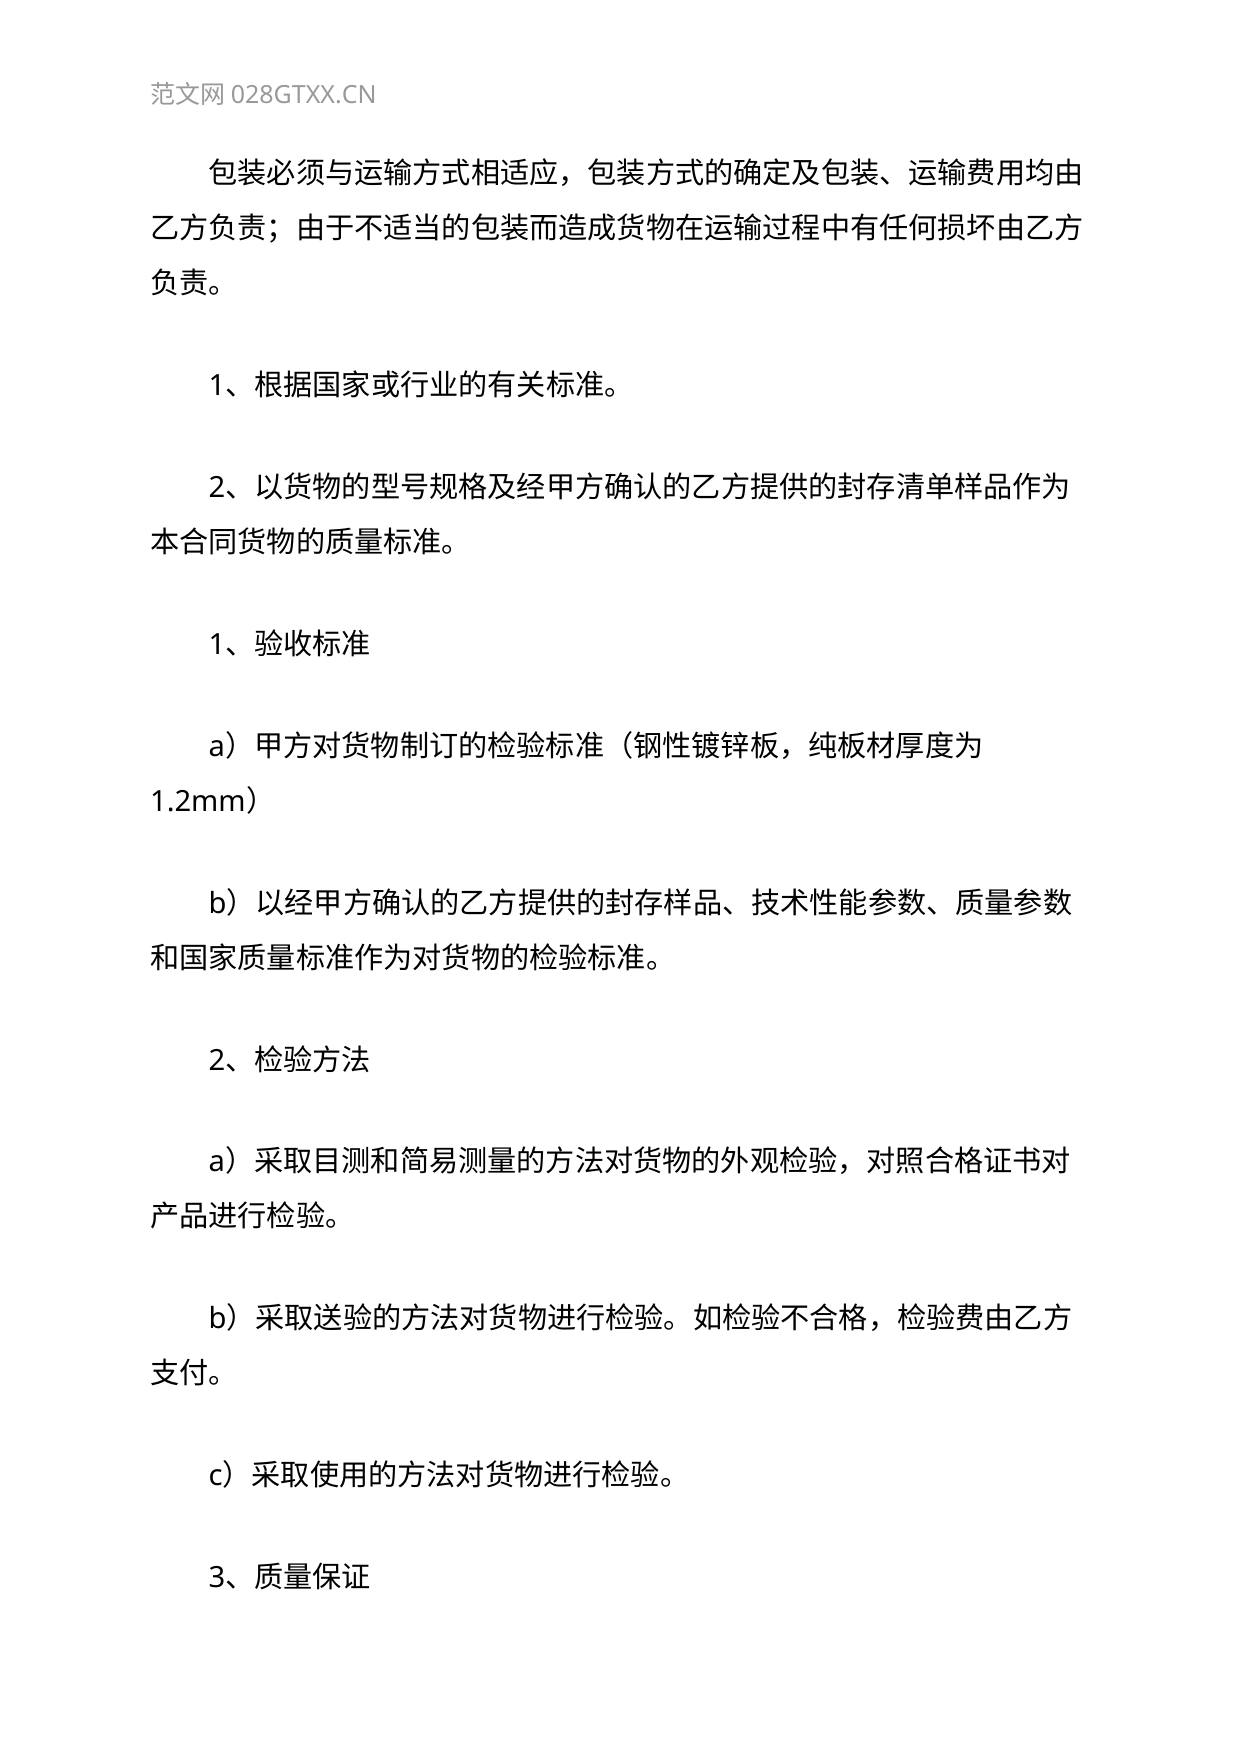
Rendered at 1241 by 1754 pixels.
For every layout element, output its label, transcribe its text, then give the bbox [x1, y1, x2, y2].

text c）采取使用的方法对货物进行检验。 [150, 1452, 1090, 1494]
text 1、验收标准 [150, 620, 1090, 663]
text 包装必须与运输方式相适应，包装方式的确定及包装、运输费用均由乙方负责；由于不适当的包装而造成货物在运输过程中有任何损坏由乙方负责。 [150, 150, 1090, 302]
text a）甲方对货物制订的检验标准（钢性镀锌板，纯板材厚度为1.2mm） [150, 722, 1090, 820]
text a）采取目测和简易测量的方法对货物的外观检验，对照合格证书对产品进行检验。 [150, 1138, 1090, 1235]
text b）以经甲方确认的乙方提供的封存样品、技术性能参数、质量参数和国家质量标准作为对货物的检验标准。 [150, 879, 1090, 977]
text b）采取送验的方法对货物进行检验。如检验不合格，检验费由乙方支付。 [150, 1295, 1090, 1392]
text 3、质量保证 [150, 1553, 1090, 1596]
text 1、根据国家或行业的有关标准。 [150, 362, 1090, 404]
text 2、检验方法 [150, 1036, 1090, 1078]
text 2、以货物的型号规格及经甲方确认的乙方提供的封存清单样品作为本合同货物的质量标准。 [150, 463, 1090, 561]
